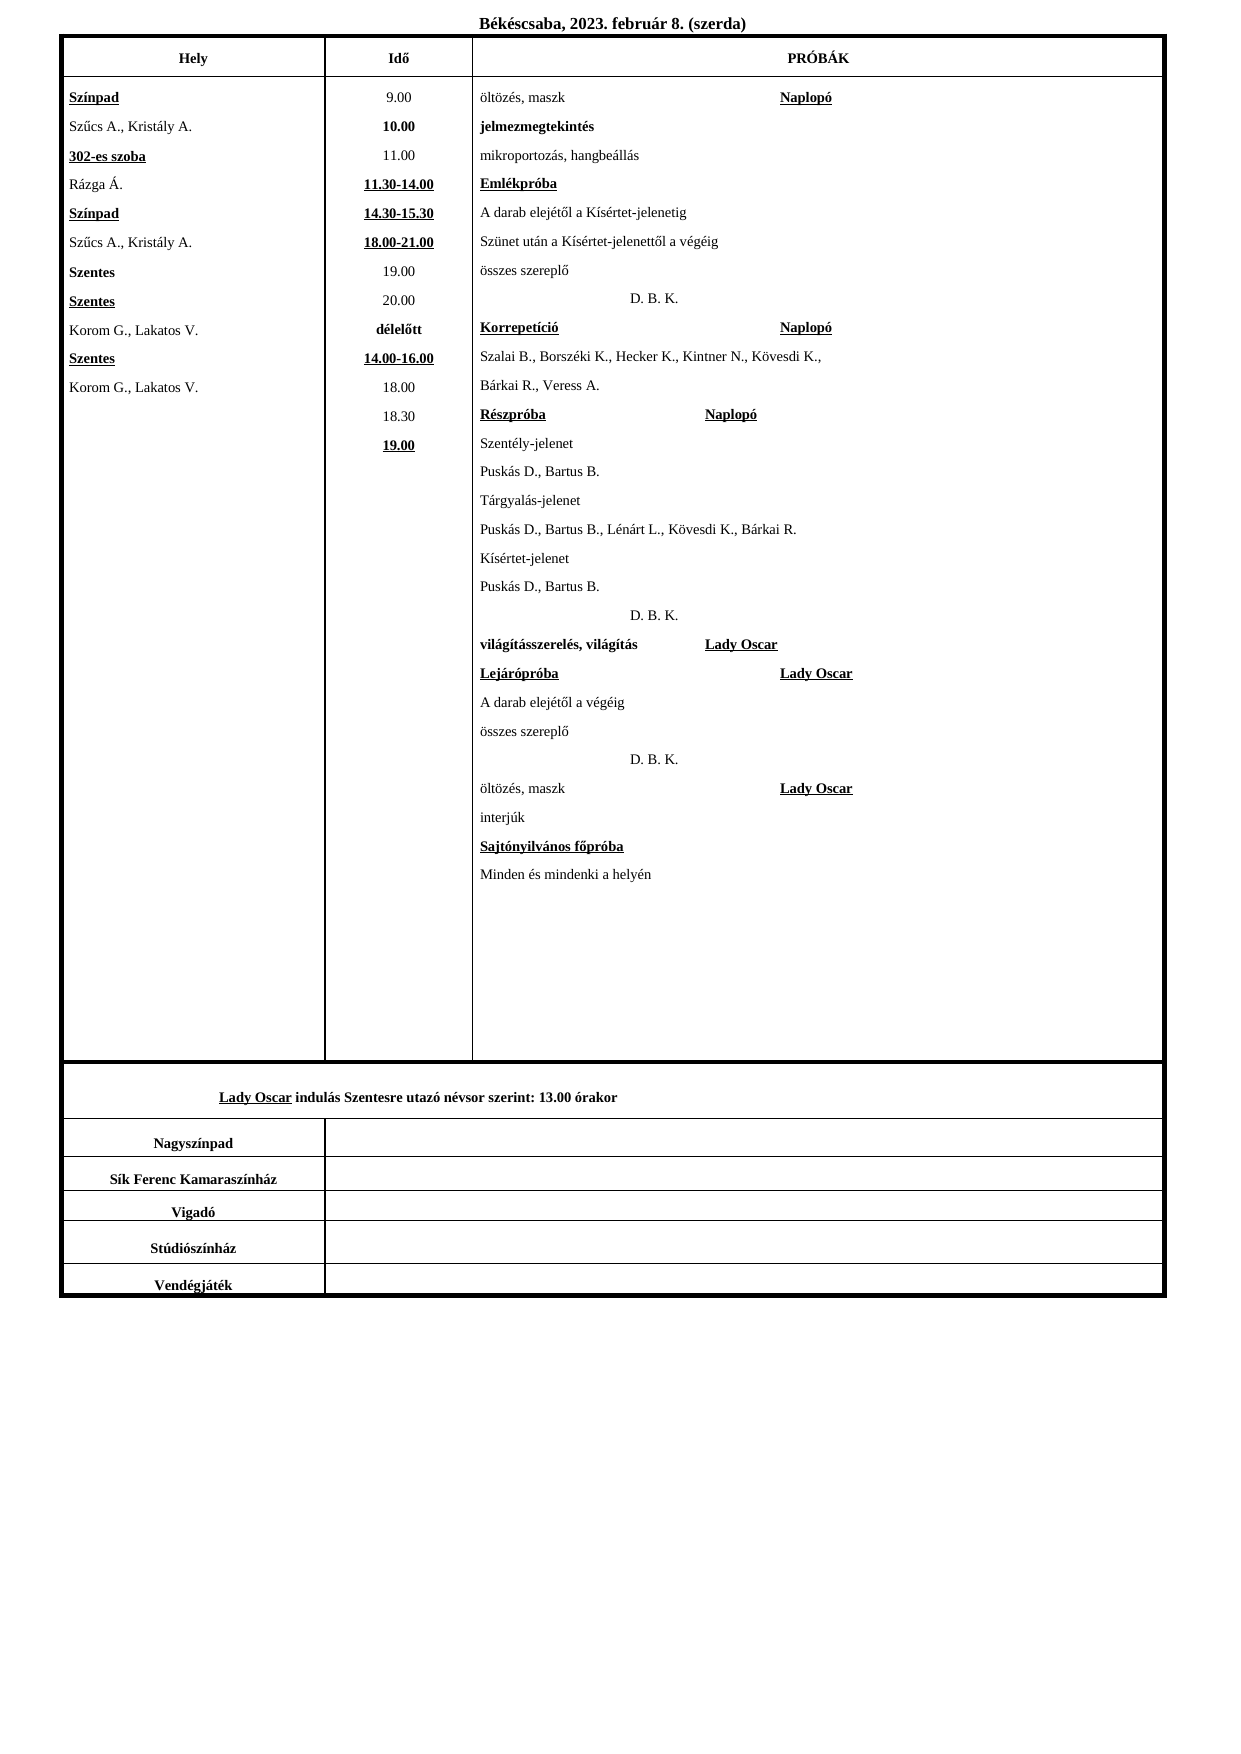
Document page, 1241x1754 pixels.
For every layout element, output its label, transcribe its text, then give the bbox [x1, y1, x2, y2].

table_cell Vendégjáték [64, 1264, 324, 1293]
table_cell [326, 1221, 1162, 1263]
text Békéscsaba, 2023. február 8. (szerda) [59, 0, 1167, 33]
table_cell [326, 1157, 1162, 1190]
table_header PRÓBÁK [473, 38, 1162, 76]
table_header Hely [64, 38, 324, 76]
table_cell [326, 1264, 1162, 1293]
table_cell öltözés, maszk Naplopó jelmezmegtekintés mikroportozás, hangbeállás Emlékpróba A darab elejétől a Kísértet-jelenetig Szünet után a Kísértet-jelenettől a végéig összes szereplő D. B. K. Korrepetíció Naplopó Szalai B., Borszéki K., Hecker K., Kintner N., Kövesdi K., Bárkai R., Veress A. Részpróba Naplopó Szentély-jelenet Puskás D., Bartus B. Tárgyalás-jelenet Puskás D., Bartus B., Lénárt L., Kövesdi K., Bárkai R. Kísértet-jelenet Puskás D., Bartus B. D. B. K. világításszerelés, világítás Lady Oscar Lejárópróba Lady Oscar A darab elejétől a végéig összes szereplő D. B. K. öltözés, maszk Lady Oscar interjúk Sajtónyilvános főpróba Minden és mindenki a helyén [473, 77, 1162, 1059]
table_cell Sík Ferenc Kamaraszínház [64, 1157, 324, 1190]
table_cell Lady Oscar indulás Szentesre utazó névsor szerint: 13.00 órakor [64, 1064, 1162, 1118]
table_cell Stúdiószínház [64, 1221, 324, 1263]
table_cell Vigadó [64, 1191, 324, 1220]
table_cell [326, 1119, 1162, 1156]
table_cell [326, 1191, 1162, 1220]
table_cell Színpad Szűcs A., Kristály A. 302-es szoba Rázga Á. Színpad Szűcs A., Kristály A. Szentes Szentes Korom G., Lakatos V. Szentes Korom G., Lakatos V. [64, 77, 324, 1059]
table_cell 9.00 10.00 11.00 11.30-14.00 14.30-15.30 18.00-21.00 19.00 20.00 délelőtt 14.00-16.00 18.00 18.30 19.00 [326, 77, 472, 1059]
table_cell Nagyszínpad [64, 1119, 324, 1156]
table_header Idő [326, 38, 472, 76]
